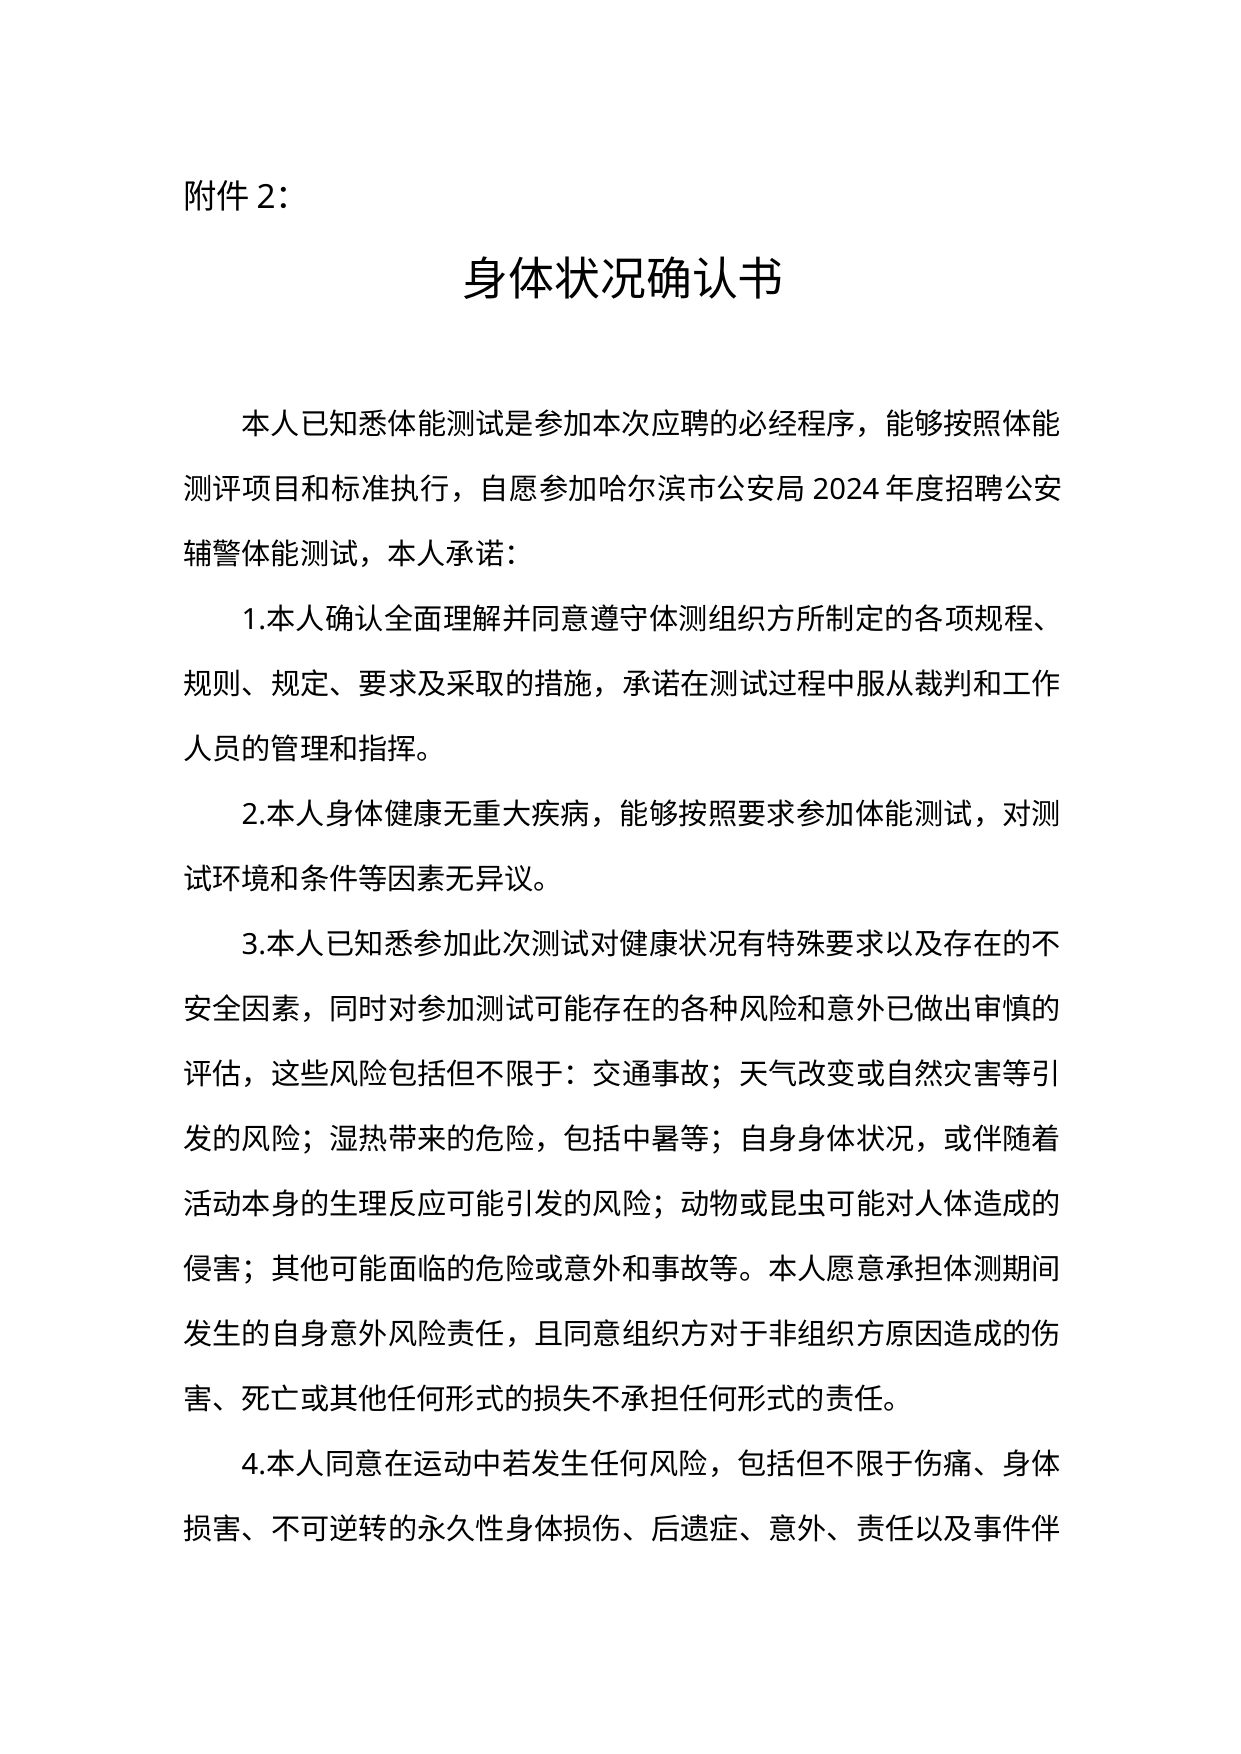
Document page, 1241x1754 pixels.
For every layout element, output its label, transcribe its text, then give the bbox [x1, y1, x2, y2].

text 附件2： [183, 162, 1063, 227]
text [183, 1429, 1063, 1559]
text 2.本人身体健康无重大疾病，能够按照要求参加体能测试，对测试环境和条件等因素无异议。 [183, 779, 1063, 909]
text 3.本人已知悉参加此次测试对健康状况有特殊要求以及存在的不安全因素，同时对参加测试可能存在的各种风险和意外已做出审慎的评估，这些风险包括但不限于：交通事故；天气改变或自然灾害等引发的风险；湿热带来的危险，包括中暑等；自身身体状况，或伴随着活动本身的生理反应可能引发的风险；动物或昆虫可能对人体造成的侵害；其他可能面临的危险或意外和事故等。本人愿意承担体测期间发生的自身意外风险责任，且同意组织方对于非组织方原因造成的伤害、死亡或其他任何形式的损失不承担任何形式的责任。 [183, 909, 1063, 1429]
text 1.本人确认全面理解并同意遵守体测组织方所制定的各项规程、规则、规定、要求及采取的措施，承诺在测试过程中服从裁判和工作人员的管理和指挥。 [183, 584, 1063, 779]
text 身体状况确认书 [183, 227, 1063, 324]
text 本人已知悉体能测试是参加本次应聘的必经程序，能够按照体能测评项目和标准执行，自愿参加哈尔滨市公安局2024年度招聘公安辅警体能测试，本人承诺： [183, 389, 1063, 584]
